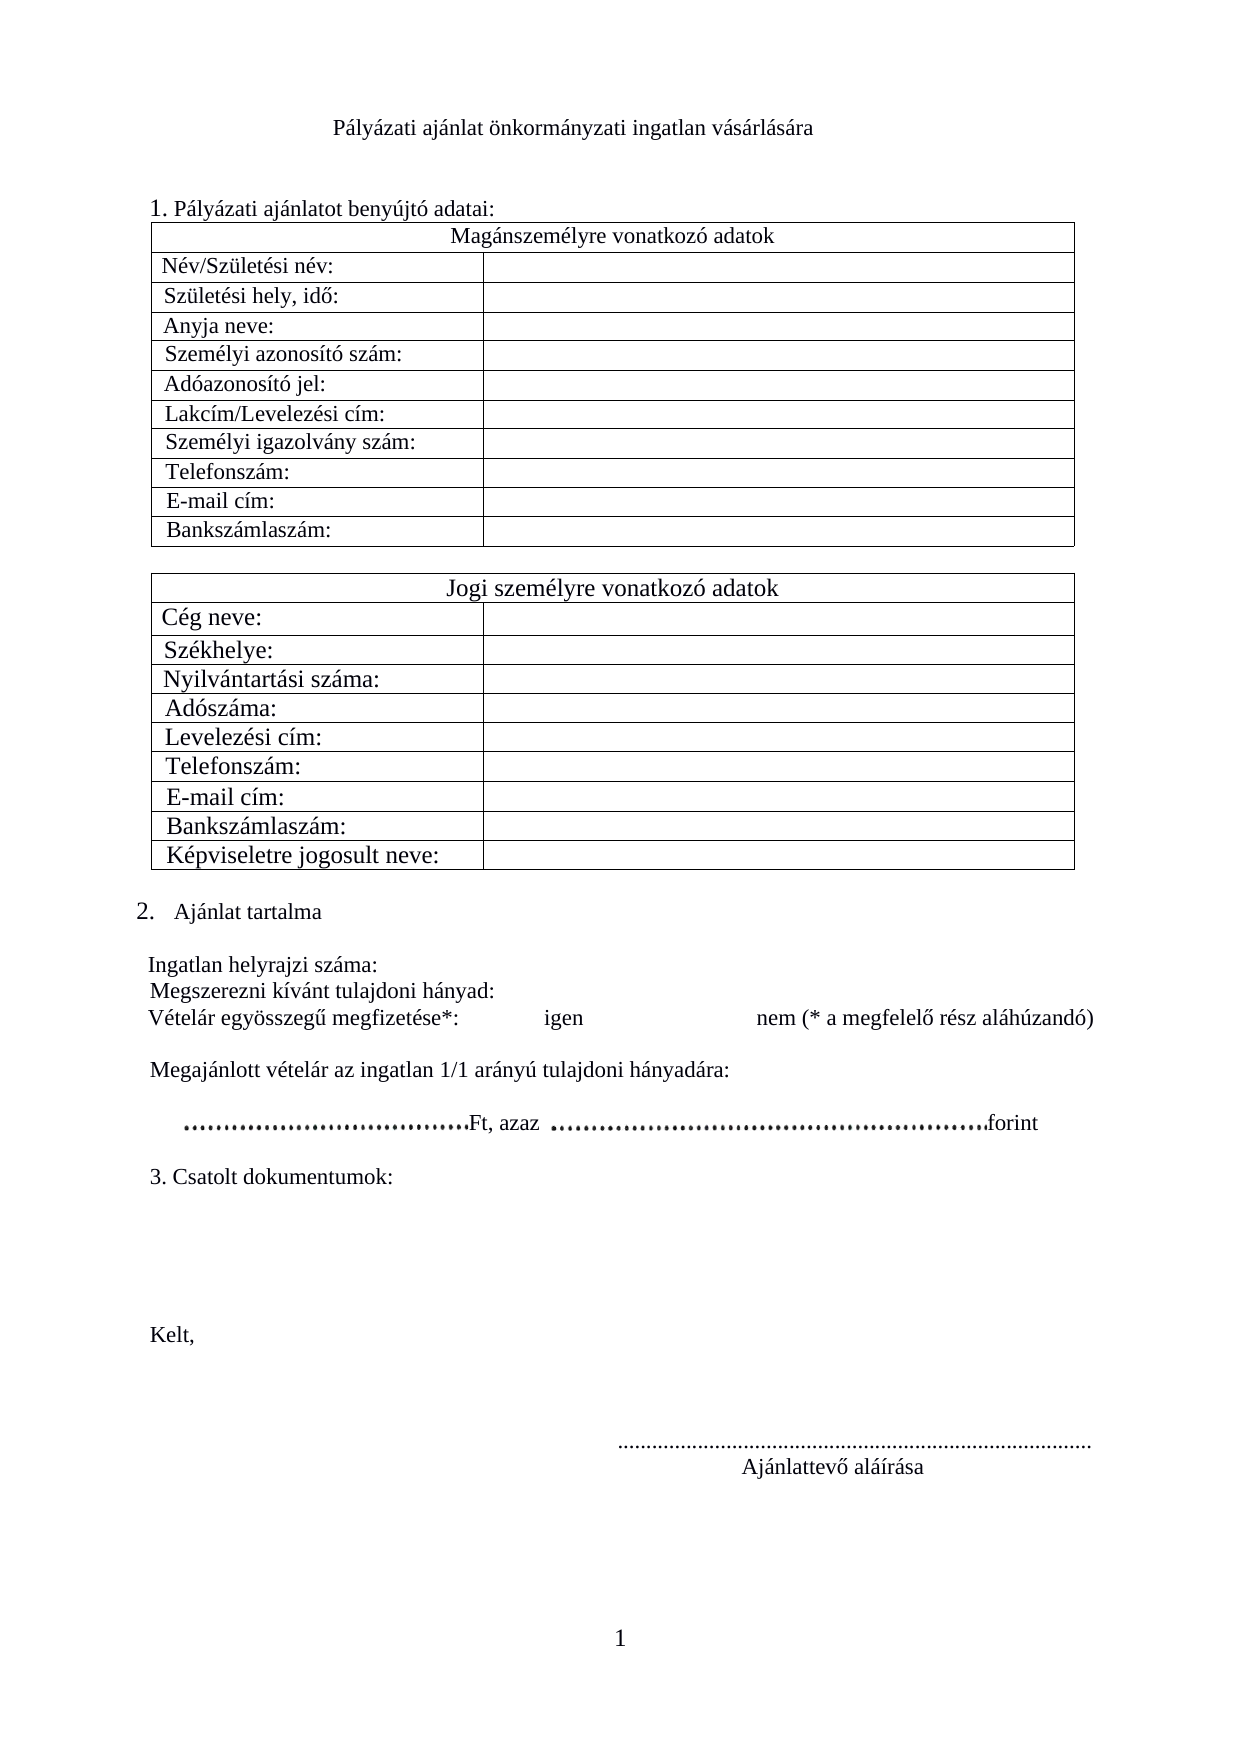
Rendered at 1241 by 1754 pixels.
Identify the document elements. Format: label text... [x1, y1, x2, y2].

table_cell [484, 429, 1074, 458]
table_header Magánszemélyre vonatkozó adatok [152, 223, 1074, 252]
text Kelt, [149, 1322, 1093, 1348]
table_cell Levelezési cím: [152, 723, 483, 751]
table_cell [484, 253, 1074, 282]
table_cell [484, 812, 1074, 840]
list Ajánlat tartalma [136, 896, 1093, 924]
table_cell [484, 723, 1074, 751]
table_cell [484, 841, 1074, 869]
table_cell [484, 603, 1074, 635]
text Ajánlattevő aláírása [312, 1453, 924, 1480]
table_cell [484, 517, 1074, 546]
table_cell Lakcím/Levelezési cím: [152, 401, 483, 428]
table_cell Személyi azonosító szám: [152, 341, 483, 370]
table_cell [484, 665, 1074, 693]
table_cell Születési hely, idő: [152, 283, 483, 312]
table_cell [484, 371, 1074, 399]
text ................................................................................... [312, 1427, 1093, 1453]
table_cell [484, 636, 1074, 664]
table_cell Nyilvántartási száma: [152, 665, 483, 693]
table_cell Telefonszám: [152, 459, 483, 487]
text Pályázati ajánlat önkormányzati ingatlan vásárlására [333, 114, 1087, 141]
table_cell Képviseletre jogosult neve: [152, 841, 483, 869]
list Pályázati ajánlatot benyújtó adatai: [149, 193, 1093, 222]
text Megszerezni kívánt tulajdoni hányad: [149, 977, 1093, 1004]
table_cell Székhelye: [152, 636, 483, 664]
table_header Jogi személyre vonatkozó adatok [152, 574, 1074, 602]
text 3. Csatolt dokumentumok: [149, 1163, 1093, 1190]
table_cell [484, 283, 1074, 312]
table_cell [484, 752, 1074, 781]
table_cell Személyi igazolvány szám: [152, 429, 483, 458]
table_cell [484, 488, 1074, 516]
table_cell [484, 341, 1074, 370]
text Megajánlott vételár az ingatlan 1/1 arányú tulajdoni hányadára: [149, 1056, 1093, 1083]
table_cell [484, 694, 1074, 722]
text Ft, azaz forint [148, 1109, 1038, 1137]
table_cell [484, 313, 1074, 340]
table_cell [484, 401, 1074, 428]
table_cell Cég neve: [152, 603, 483, 635]
table_cell Név/Születési név: [152, 253, 483, 282]
table_cell E-mail cím: [152, 488, 483, 516]
table_cell [484, 782, 1074, 811]
table_cell Adóazonosító jel: [152, 371, 483, 399]
table_cell Adószáma: [152, 694, 483, 722]
table_cell Telefonszám: [152, 752, 483, 781]
table_cell E-mail cím: [152, 782, 483, 811]
table_cell Bankszámlaszám: [152, 812, 483, 840]
table_cell Bankszámlaszám: [152, 517, 483, 546]
text Vételár egyösszegű megfizetése*: igen nem (* a megfelelő rész aláhúzandó) [148, 1004, 1093, 1030]
table_cell Anyja neve: [152, 313, 483, 340]
table_cell [484, 459, 1074, 487]
text Ingatlan helyrajzi száma: [148, 951, 1093, 977]
